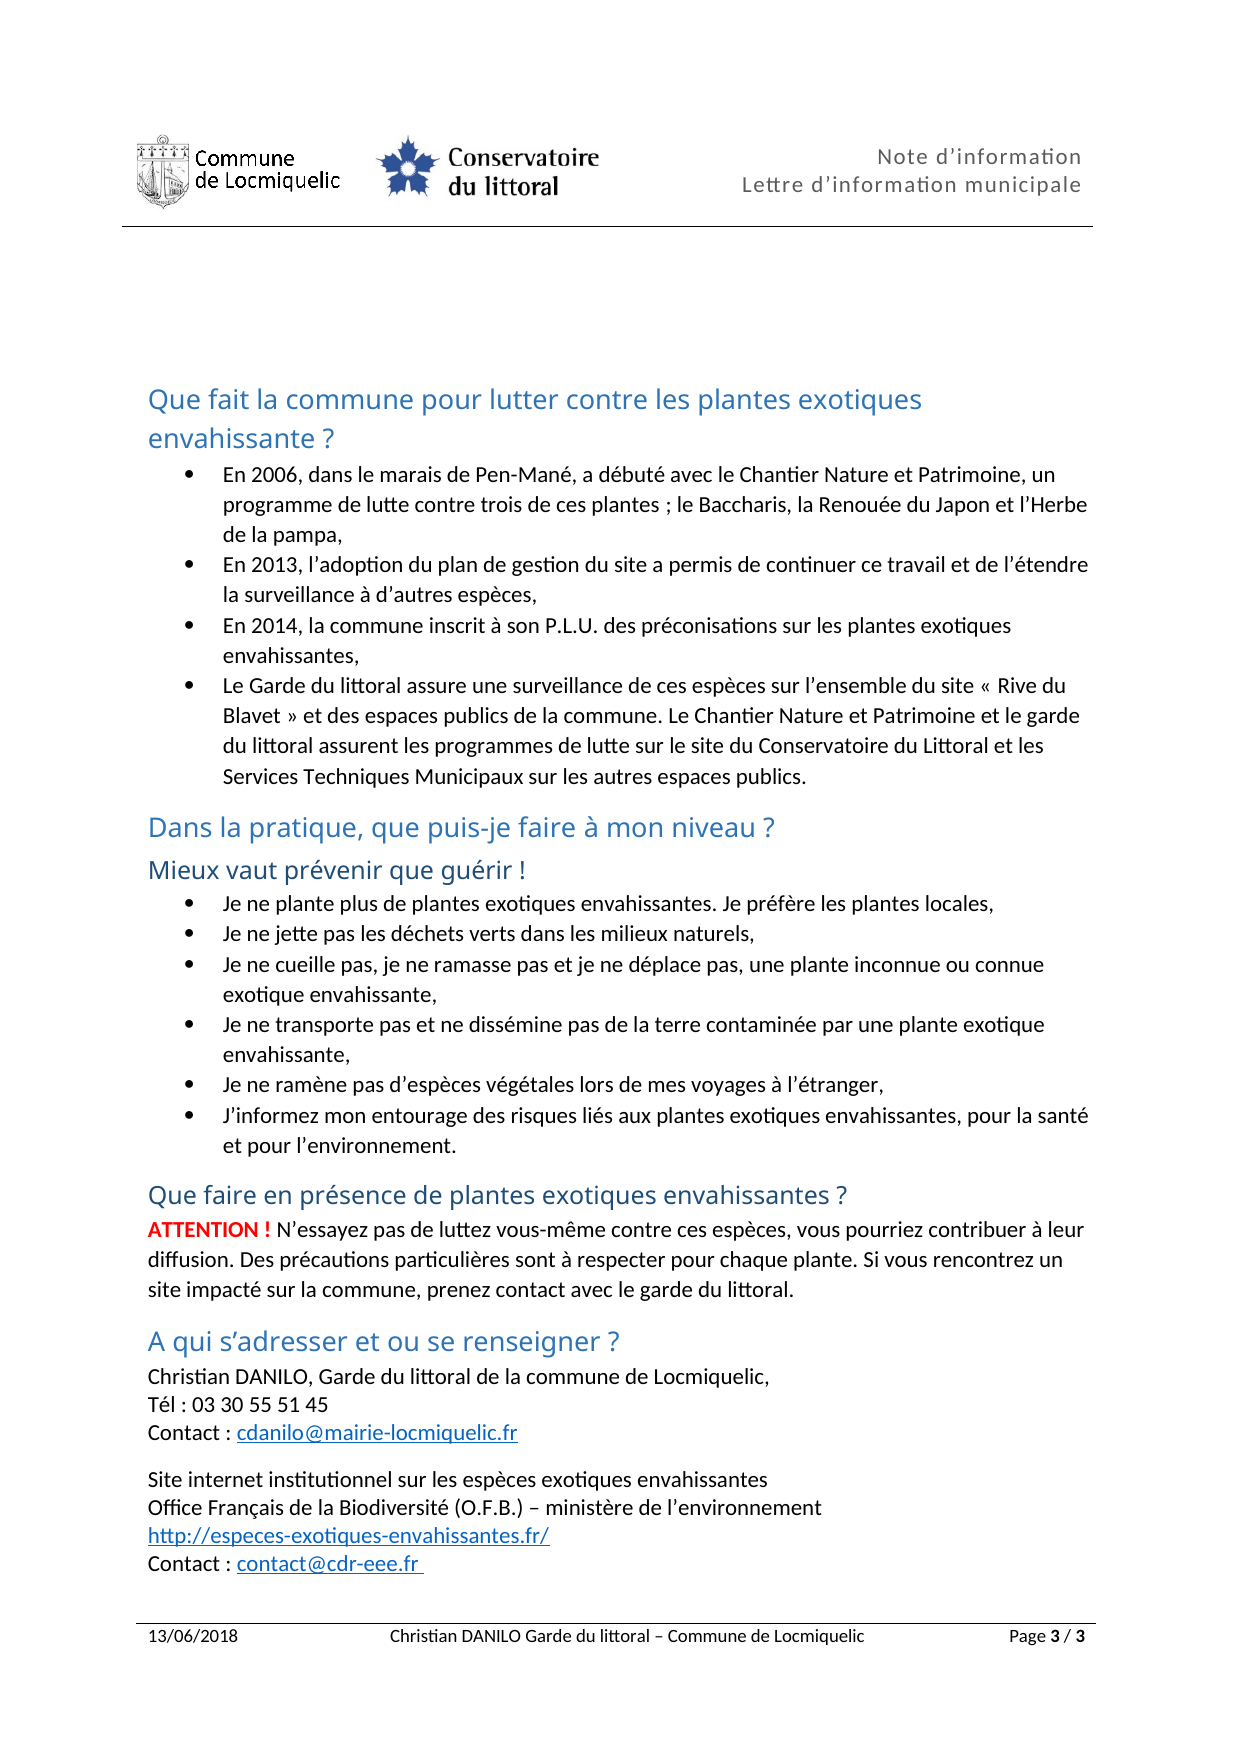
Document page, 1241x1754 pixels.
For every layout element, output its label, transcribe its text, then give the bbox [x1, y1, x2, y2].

list Je ne ramène pas d’espèces végétales lors de mes voyages à l’étranger, [185, 1071, 1093, 1099]
list Le Garde du littoral assure une surveillance de ces espèces sur l’ensemble du site « Rive du Blavet » et des espaces publics de la commune. Le Chantier Nature et Patrimoine et le garde du littoral assurent les programmes de lutte sur le site du Conservatoire du Littoral et les Services Techniques Municipaux sur les autres espaces publics. [185, 671, 1093, 790]
subtitle Que fait la commune pour lutter contre les plantes exotiques envahissante ? [148, 380, 1093, 457]
list Je ne cueille pas, je ne ramasse pas et je ne déplace pas, une plante inconnue ou connue exotique envahissante, [185, 950, 1093, 1008]
subtitle Que faire en présence de plantes exotiques envahissantes ? [148, 1178, 1093, 1212]
picture [136, 132, 353, 211]
list Je ne transporte pas et ne dissémine pas de la terre contaminée par une plante exotique envahissante, [185, 1010, 1093, 1068]
text Tél : 03 30 55 51 45 [148, 1390, 1093, 1418]
list Je ne jette pas les déchets verts dans les milieux naturels, [185, 919, 1093, 948]
text Contact : contact@cdr-eee.fr [148, 1549, 1093, 1577]
text Site internet institutionnel sur les espèces exotiques envahissantes [148, 1465, 1093, 1493]
subtitle Dans la pratique, que puis-je faire à mon niveau ? [148, 809, 1093, 846]
list J’informez mon entourage des risques liés aux plantes exotiques envahissantes, pour la santé et pour l’environnement. [185, 1101, 1093, 1159]
text ATTENTION ! N’essayez pas de luttez vous-même contre ces espèces, vous pourriez contribuer à leur diffusion. Des précautions particulières sont à respecter pour chaque plante. Si vous rencontrez un site impacté sur la commune, prenez contact avec le garde du littoral. [148, 1215, 1093, 1303]
text http://especes-exotiques-envahissantes.fr/ [148, 1521, 1093, 1549]
text Office Français de la Biodiversité (O.F.B.) – ministère de l’environnement [148, 1493, 1093, 1521]
list En 2006, dans le marais de Pen-Mané, a débuté avec le Chantier Nature et Patrimoine, un programme de lutte contre trois de ces plantes ; le Baccharis, la Renouée du Japon et l’Herbe de la pampa, [185, 460, 1093, 548]
list Je ne plante plus de plantes exotiques envahissantes. Je préfère les plantes locales, [185, 889, 1093, 917]
text Contact : cdanilo@mairie-locmiquelic.fr [148, 1418, 1093, 1446]
picture [375, 134, 599, 197]
subtitle Mieux vaut prévenir que guérir ! [148, 853, 1093, 887]
list En 2014, la commune inscrit à son P.L.U. des préconisations sur les plantes exotiques envahissantes, [185, 611, 1093, 669]
list En 2013, l’adoption du plan de gestion du site a permis de continuer ce travail et de l’étendre la surveillance à d’autres espèces, [185, 550, 1093, 608]
subtitle A qui s’adresser et ou se renseigner ? [148, 1322, 1093, 1359]
text Christian DANILO, Garde du littoral de la commune de Locmiquelic, [148, 1362, 1093, 1390]
